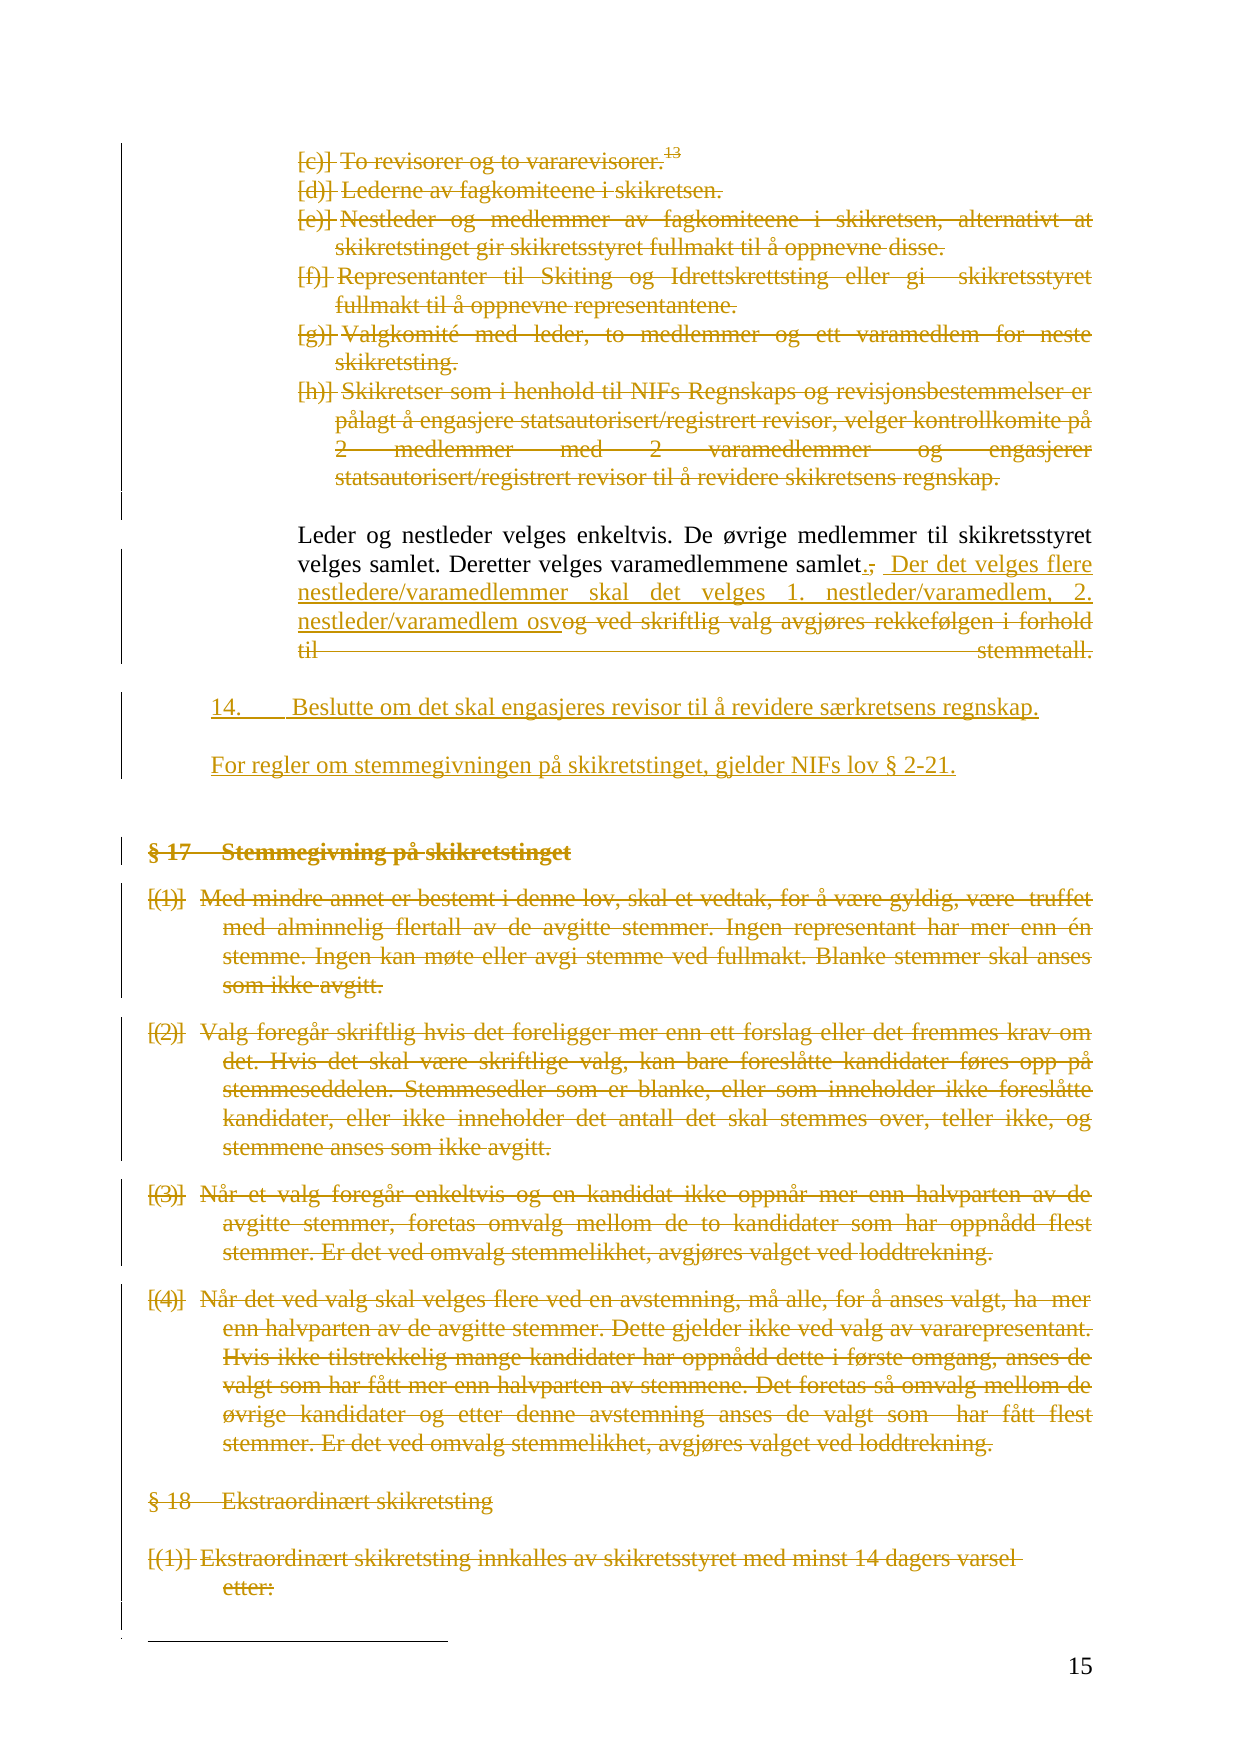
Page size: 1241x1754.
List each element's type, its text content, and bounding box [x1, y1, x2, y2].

text Leder og nestleder velges enkeltvis. De øvrige medlemmer til skikretsstyret velges samlet. Deretter velges varamedlemmene samlet [297, 520, 1093, 602]
text Leder og nestleder velges enkeltvis. De øvrige medlemmer til skikretsstyret velges samlet. Deretter velges varamedlemmene samlet [297, 652, 1093, 692]
text Leder og nestleder velges enkeltvis. De øvrige medlemmer til skikretsstyret velges samlet. Deretter velges varamedlemmene samlet [297, 603, 1093, 651]
